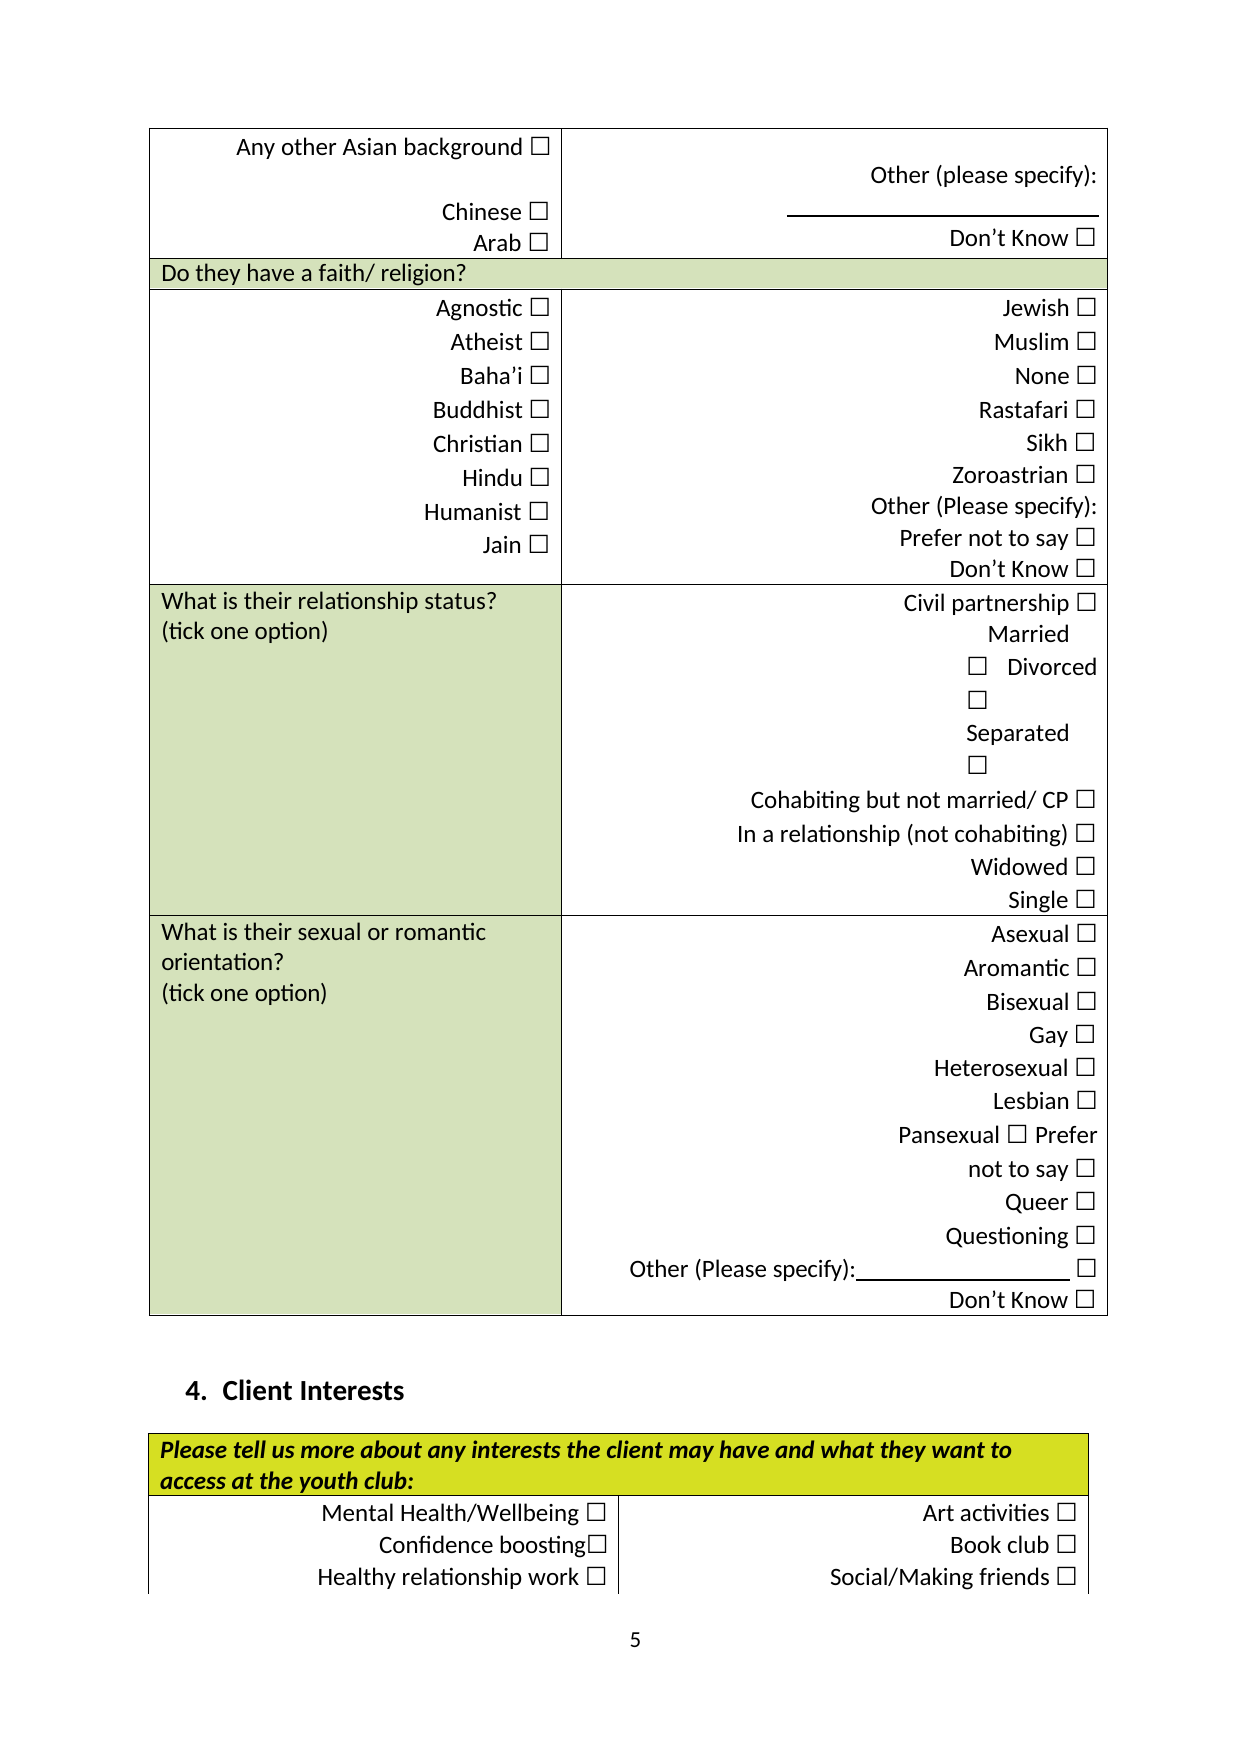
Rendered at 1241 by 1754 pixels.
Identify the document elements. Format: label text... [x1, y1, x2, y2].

table_cell What is their sexual or romantic orientation? (tick one option) [150, 916, 561, 1314]
table_cell Civil partnership ☐ Married ☐ Divorced ☐ Separated ☐ Cohabiting but not married/ CP ☐ In a relationship (not cohabiting) ☐ Widowed ☐ Single ☐ [562, 585, 1107, 915]
table_cell Jewish ☐ Muslim ☐ None ☐ Rastafari ☐ Sikh ☐ Zoroastrian ☐ Other (Please specify): Prefer not to say ☐ Don’t Know ☐ [562, 290, 1107, 584]
list Client Interests [185, 1372, 1194, 1407]
table_cell Agnostic ☐ Atheist ☐ Baha’i ☐ Buddhist ☐ Christian ☐ Hindu ☐ Humanist ☐ Jain ☐ [150, 290, 561, 584]
table_header Any other Asian background ☐ Chinese ☐ Arab ☐ [150, 129, 561, 258]
table_cell Book club ☐ [619, 1529, 1088, 1561]
table_cell Confidence boosting☐ [149, 1529, 618, 1561]
table_cell Asexual ☐ Aromantic ☐ Bisexual ☐ Gay ☐ Heterosexual ☐ Lesbian ☐ Pansexual ☐ Prefer not to say ☐ Queer ☐ Questioning ☐ Other (Please specify): ☐ Don’t Know ☐ [562, 916, 1107, 1314]
table_cell Mental Health/Wellbeing ☐ [149, 1496, 618, 1529]
table_cell What is their relationship status? (tick one option) [150, 585, 561, 915]
table_header Please tell us more about any interests the client may have and what they want to access at the youth club: [149, 1434, 1088, 1495]
table_cell Art activities ☐ [619, 1496, 1088, 1529]
table_cell Social/Making friends ☐ [619, 1561, 1088, 1594]
table_cell Do they have a faith/ religion? [150, 259, 1107, 288]
table_cell Healthy relationship work ☐ [149, 1561, 618, 1594]
table_header Other (please specify): Don’t Know ☐ [562, 129, 1107, 258]
